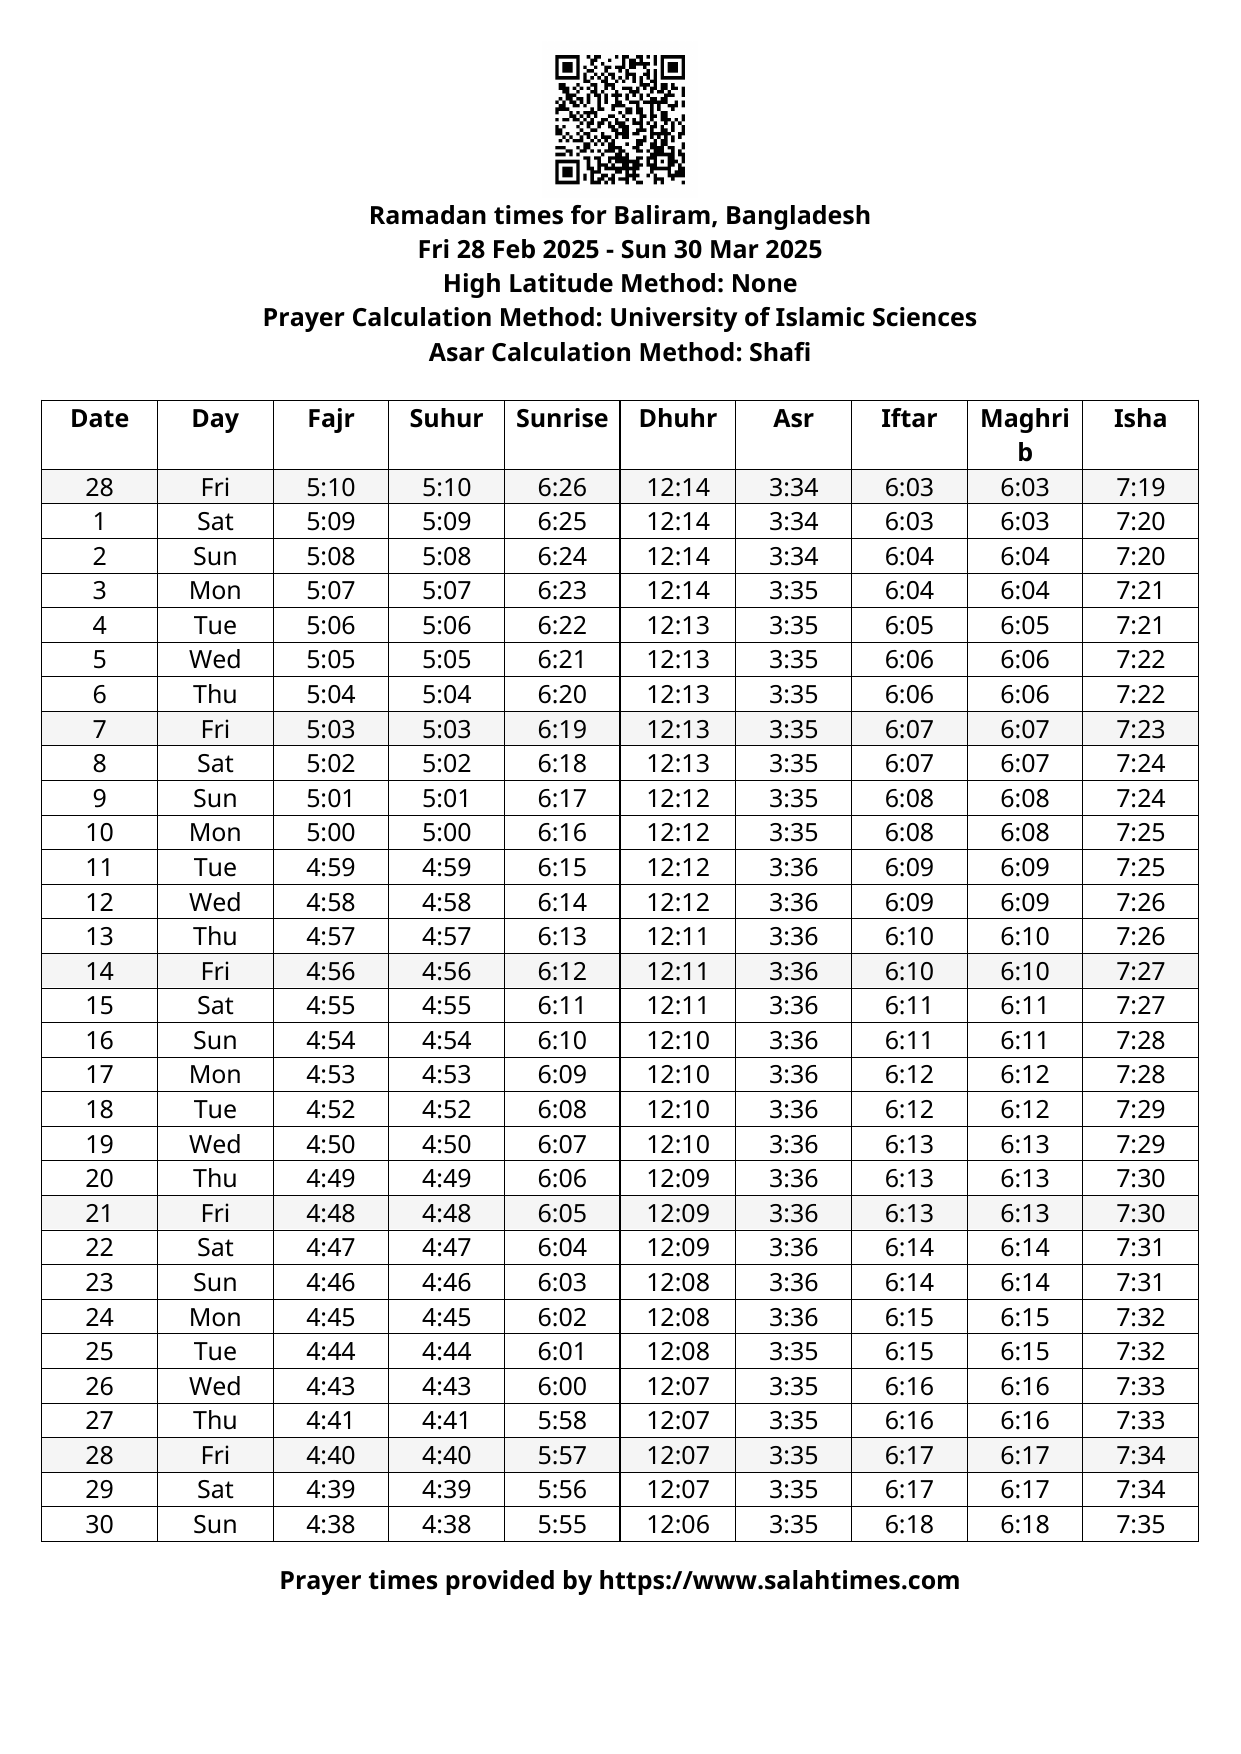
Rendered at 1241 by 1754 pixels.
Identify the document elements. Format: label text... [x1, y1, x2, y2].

table_cell 28 [42, 1438, 157, 1472]
table_cell 6:11 [968, 1023, 1082, 1057]
table_cell 6:17 [852, 1438, 967, 1472]
table_cell 12:13 [621, 746, 735, 780]
table_cell Fri [158, 954, 273, 987]
table_cell 4:54 [274, 1023, 388, 1057]
table_cell Tue [158, 1092, 273, 1126]
table_cell 12:13 [621, 677, 735, 711]
table_cell 6:13 [968, 1196, 1082, 1229]
table_cell 12:10 [621, 1023, 735, 1057]
table_cell 6:00 [505, 1369, 619, 1402]
table_cell Mon [158, 574, 273, 607]
table_cell 6:08 [852, 781, 967, 814]
table_cell 4:56 [274, 954, 388, 987]
table_cell 6:19 [505, 712, 619, 745]
table_cell 4:41 [389, 1404, 504, 1437]
table_cell 3:35 [736, 1369, 851, 1402]
table_cell 12:12 [621, 816, 735, 849]
table_cell 12:12 [621, 885, 735, 918]
table_cell Wed [158, 1369, 273, 1402]
table_cell 6:16 [968, 1369, 1082, 1402]
table_cell 6:13 [968, 1161, 1082, 1195]
table_cell 6:14 [968, 1231, 1082, 1264]
table_cell 12:10 [621, 1092, 735, 1126]
table_cell 12:09 [621, 1196, 735, 1229]
table_cell 16 [42, 1023, 157, 1057]
table_cell 12:07 [621, 1404, 735, 1437]
table_cell 6:04 [852, 539, 967, 572]
table_cell 3:35 [736, 712, 851, 745]
table_cell 6:04 [505, 1231, 619, 1264]
table_cell 25 [42, 1334, 157, 1368]
table_cell 12:07 [621, 1438, 735, 1472]
table_cell 6:15 [968, 1334, 1082, 1368]
table_cell Fri [158, 712, 273, 745]
table_cell Tue [158, 1334, 273, 1368]
table_cell 6:11 [852, 1023, 967, 1057]
table_header Iftar [852, 401, 967, 469]
table_cell 3:35 [736, 816, 851, 849]
table_header Sunrise [505, 401, 619, 469]
table_cell 12:06 [621, 1507, 735, 1541]
table_cell 3:36 [736, 1127, 851, 1160]
table_cell 3:36 [736, 1300, 851, 1333]
table_cell 7:28 [1083, 1023, 1198, 1057]
table_cell 3:34 [736, 504, 851, 538]
table_cell 3:36 [736, 1023, 851, 1057]
table_cell 6:08 [968, 781, 1082, 814]
table_cell 6:14 [968, 1265, 1082, 1299]
table_cell 5:58 [505, 1404, 619, 1437]
table_cell 24 [42, 1300, 157, 1333]
table_cell 3:35 [736, 1438, 851, 1472]
table_cell 4:55 [389, 989, 504, 1022]
table_cell 4:46 [389, 1265, 504, 1299]
table_cell 7:20 [1083, 504, 1198, 538]
table_cell Mon [158, 1300, 273, 1333]
table_cell 4:47 [389, 1231, 504, 1264]
table_cell 3:35 [736, 574, 851, 607]
table_cell 6:17 [852, 1473, 967, 1506]
table_cell 6:09 [968, 850, 1082, 884]
table_cell 7:33 [1083, 1404, 1198, 1437]
table_cell 5:57 [505, 1438, 619, 1472]
table_cell 7:25 [1083, 850, 1198, 884]
table_cell 5:06 [274, 608, 388, 642]
table_cell 12:10 [621, 1127, 735, 1160]
table_cell 4:56 [389, 954, 504, 987]
table_cell 6:20 [505, 677, 619, 711]
table_cell 5:03 [389, 712, 504, 745]
table_cell 1 [42, 504, 157, 538]
table_cell Wed [158, 643, 273, 676]
table_cell 7:24 [1083, 746, 1198, 780]
table_cell 6:26 [505, 470, 619, 503]
table_cell 7:30 [1083, 1196, 1198, 1229]
table_cell 7:29 [1083, 1127, 1198, 1160]
table_cell 30 [42, 1507, 157, 1541]
table_cell 6:03 [505, 1265, 619, 1299]
table_cell Sat [158, 504, 273, 538]
table_cell Sun [158, 1023, 273, 1057]
table_cell 5:09 [389, 504, 504, 538]
table_cell 4:50 [389, 1127, 504, 1160]
table_cell Fri [158, 470, 273, 503]
table_cell 6:15 [852, 1300, 967, 1333]
table_cell 6:13 [852, 1161, 967, 1195]
table_cell 7:24 [1083, 781, 1198, 814]
table_header Date [42, 401, 157, 469]
table_cell 5:04 [274, 677, 388, 711]
table_cell 6:16 [505, 816, 619, 849]
table_cell 6:12 [968, 1058, 1082, 1091]
table_cell 12:14 [621, 470, 735, 503]
table_cell 18 [42, 1092, 157, 1126]
table_cell 6:04 [968, 574, 1082, 607]
table_cell 12:13 [621, 712, 735, 745]
table_cell 5 [42, 643, 157, 676]
table_cell 4:57 [274, 919, 388, 953]
table_cell 4:44 [389, 1334, 504, 1368]
table_cell 17 [42, 1058, 157, 1091]
table_cell 4:53 [274, 1058, 388, 1091]
table_cell 5:10 [274, 470, 388, 503]
table_cell 4:40 [274, 1438, 388, 1472]
table_cell 6:09 [852, 885, 967, 918]
table_cell 7:32 [1083, 1300, 1198, 1333]
table_cell Sun [158, 1507, 273, 1541]
table_cell 5:55 [505, 1507, 619, 1541]
table_cell 4:39 [274, 1473, 388, 1506]
table_cell 4:52 [274, 1092, 388, 1126]
table_cell 6:06 [968, 643, 1082, 676]
table_cell 5:07 [274, 574, 388, 607]
table_cell 12:14 [621, 574, 735, 607]
table_cell 7:25 [1083, 816, 1198, 849]
table_cell 8 [42, 746, 157, 780]
table_cell 3:36 [736, 885, 851, 918]
table_cell 5:01 [274, 781, 388, 814]
table_cell 4:53 [389, 1058, 504, 1091]
table_cell 3:36 [736, 1058, 851, 1091]
table_cell 26 [42, 1369, 157, 1402]
table_cell 3:36 [736, 1231, 851, 1264]
table_cell 5:02 [274, 746, 388, 780]
table_cell 6:05 [968, 608, 1082, 642]
table_cell 3:35 [736, 1473, 851, 1506]
table_cell 6:06 [505, 1161, 619, 1195]
table_cell 5:01 [389, 781, 504, 814]
table_cell 10 [42, 816, 157, 849]
table_cell 5:04 [389, 677, 504, 711]
table_cell 3:34 [736, 470, 851, 503]
table_cell 4:40 [389, 1438, 504, 1472]
table_cell 3:35 [736, 1334, 851, 1368]
table_cell 4:59 [274, 850, 388, 884]
table_cell 29 [42, 1473, 157, 1506]
table_cell 4 [42, 608, 157, 642]
text Asar Calculation Method: Shafi [42, 334, 1198, 368]
table_cell 7:23 [1083, 712, 1198, 745]
table_cell 5:02 [389, 746, 504, 780]
table_cell 3:35 [736, 643, 851, 676]
table_cell 5:00 [274, 816, 388, 849]
table_cell 12:09 [621, 1231, 735, 1264]
table_cell 6:12 [968, 1092, 1082, 1126]
table_cell 6:17 [968, 1438, 1082, 1472]
table_cell 4:48 [389, 1196, 504, 1229]
table_cell 3:36 [736, 1092, 851, 1126]
table_cell 6:06 [852, 643, 967, 676]
text High Latitude Method: None [42, 266, 1198, 300]
table_cell 7:21 [1083, 574, 1198, 607]
table_cell 20 [42, 1161, 157, 1195]
table_cell 5:05 [274, 643, 388, 676]
table_cell 12:13 [621, 608, 735, 642]
table_cell 4:41 [274, 1404, 388, 1437]
table_cell 6:11 [968, 989, 1082, 1022]
table_cell 6:22 [505, 608, 619, 642]
table_cell 3:36 [736, 919, 851, 953]
table_cell 4:49 [389, 1161, 504, 1195]
table_cell 5:07 [389, 574, 504, 607]
text Prayer times provided by https://www.salahtimes.com [42, 1563, 1198, 1597]
table_cell 6:09 [505, 1058, 619, 1091]
table_cell 6:15 [505, 850, 619, 884]
table_cell 3:35 [736, 781, 851, 814]
text Ramadan times for Baliram, Bangladesh [42, 198, 1198, 232]
table_cell 3:35 [736, 608, 851, 642]
table_cell 12:09 [621, 1161, 735, 1195]
table_cell 6:16 [852, 1369, 967, 1402]
table_cell 4:45 [389, 1300, 504, 1333]
text Fri 28 Feb 2025 - Sun 30 Mar 2025 [42, 232, 1198, 266]
table_cell 7:34 [1083, 1438, 1198, 1472]
table_cell 6:07 [852, 712, 967, 745]
table_cell Sun [158, 539, 273, 572]
table_cell 6:03 [852, 504, 967, 538]
table_cell Sun [158, 1265, 273, 1299]
table_cell 6:13 [852, 1127, 967, 1160]
table_header Day [158, 401, 273, 469]
table_cell 4:39 [389, 1473, 504, 1506]
table_cell Sun [158, 781, 273, 814]
table_cell 12:12 [621, 781, 735, 814]
table_cell Sat [158, 746, 273, 780]
table_cell 7:31 [1083, 1231, 1198, 1264]
table_cell 3:35 [736, 1404, 851, 1437]
table_cell Thu [158, 677, 273, 711]
table_cell 6:06 [852, 677, 967, 711]
table_cell 23 [42, 1265, 157, 1299]
table_cell 6:18 [968, 1507, 1082, 1541]
table_cell 3:36 [736, 850, 851, 884]
table_cell 12:07 [621, 1473, 735, 1506]
table_cell 6:25 [505, 504, 619, 538]
table_cell 9 [42, 781, 157, 814]
table_cell 6:02 [505, 1300, 619, 1333]
table_cell 7:19 [1083, 470, 1198, 503]
table_cell 6:07 [968, 712, 1082, 745]
table_cell 4:55 [274, 989, 388, 1022]
table_cell 6:17 [505, 781, 619, 814]
table_cell 3:35 [736, 677, 851, 711]
table_cell 4:44 [274, 1334, 388, 1368]
table_cell 3:36 [736, 1265, 851, 1299]
table_cell Wed [158, 885, 273, 918]
table_cell 3:35 [736, 1507, 851, 1541]
table_cell 4:52 [389, 1092, 504, 1126]
table_cell 12:08 [621, 1265, 735, 1299]
table_cell 6:07 [968, 746, 1082, 780]
table_cell 7:27 [1083, 954, 1198, 987]
table_cell 3:36 [736, 989, 851, 1022]
table_cell 6:16 [968, 1404, 1082, 1437]
table_cell 7:34 [1083, 1473, 1198, 1506]
table_cell 12:11 [621, 954, 735, 987]
table_cell Thu [158, 1404, 273, 1437]
table_cell Sat [158, 1231, 273, 1264]
table_cell 7:26 [1083, 885, 1198, 918]
table_header Isha [1083, 401, 1198, 469]
table_cell 27 [42, 1404, 157, 1437]
table_cell 6:11 [505, 989, 619, 1022]
table_header Asr [736, 401, 851, 469]
table_cell Wed [158, 1127, 273, 1160]
table_cell 4:57 [389, 919, 504, 953]
table_cell 6:08 [505, 1092, 619, 1126]
table_cell 6:04 [852, 574, 967, 607]
table_cell 6:17 [968, 1473, 1082, 1506]
table_cell 4:58 [274, 885, 388, 918]
table_cell 4:54 [389, 1023, 504, 1057]
picture [542, 41, 699, 198]
table_cell 5:09 [274, 504, 388, 538]
table_cell 6:14 [852, 1231, 967, 1264]
table_cell 13 [42, 919, 157, 953]
table_cell 3:36 [736, 1161, 851, 1195]
table_cell 12:11 [621, 919, 735, 953]
table_cell 6:11 [852, 989, 967, 1022]
table_cell Sat [158, 1473, 273, 1506]
table_cell 19 [42, 1127, 157, 1160]
table_cell 6:15 [852, 1334, 967, 1368]
table_cell 15 [42, 989, 157, 1022]
table_cell 6:21 [505, 643, 619, 676]
table_cell 12:10 [621, 1058, 735, 1091]
table_cell 6:03 [852, 470, 967, 503]
table_cell 6:07 [505, 1127, 619, 1160]
table_cell 7:27 [1083, 989, 1198, 1022]
table_cell 3:36 [736, 1196, 851, 1229]
table_cell Mon [158, 816, 273, 849]
table_cell 4:49 [274, 1161, 388, 1195]
table_cell 4:38 [389, 1507, 504, 1541]
table_cell 14 [42, 954, 157, 987]
table_cell 6 [42, 677, 157, 711]
table_cell 6:14 [505, 885, 619, 918]
table_cell Thu [158, 919, 273, 953]
table_cell 3:35 [736, 746, 851, 780]
table_cell 6:09 [968, 885, 1082, 918]
table_header Maghrib [968, 401, 1082, 469]
table_cell 5:08 [389, 539, 504, 572]
table_cell 6:24 [505, 539, 619, 572]
table_cell 12:08 [621, 1300, 735, 1333]
table_cell 6:18 [505, 746, 619, 780]
table_cell 6:03 [968, 470, 1082, 503]
table_cell 21 [42, 1196, 157, 1229]
table_cell 6:03 [968, 504, 1082, 538]
table_cell 4:48 [274, 1196, 388, 1229]
table_cell 7:22 [1083, 643, 1198, 676]
table_cell 6:09 [852, 850, 967, 884]
table_cell 11 [42, 850, 157, 884]
table_cell 5:03 [274, 712, 388, 745]
table_cell 4:43 [274, 1369, 388, 1402]
table_cell 12:13 [621, 643, 735, 676]
table_cell 7:28 [1083, 1058, 1198, 1091]
table_cell Thu [158, 1161, 273, 1195]
table_cell 4:50 [274, 1127, 388, 1160]
table_header Fajr [274, 401, 388, 469]
table_cell 2 [42, 539, 157, 572]
table_cell 5:06 [389, 608, 504, 642]
table_cell 3:36 [736, 954, 851, 987]
table_cell 7:35 [1083, 1507, 1198, 1541]
table_cell 6:10 [505, 1023, 619, 1057]
table_cell 12:14 [621, 504, 735, 538]
table_cell 7:22 [1083, 677, 1198, 711]
table_cell 4:46 [274, 1265, 388, 1299]
table_cell 4:45 [274, 1300, 388, 1333]
table_cell 28 [42, 470, 157, 503]
table_cell 6:12 [852, 1058, 967, 1091]
table_cell 7:26 [1083, 919, 1198, 953]
table_cell 12 [42, 885, 157, 918]
table_cell 7:32 [1083, 1334, 1198, 1368]
table_cell Sat [158, 989, 273, 1022]
table_cell 7:21 [1083, 608, 1198, 642]
table_cell 4:58 [389, 885, 504, 918]
text Prayer Calculation Method: University of Islamic Sciences [42, 300, 1198, 334]
table_cell 7:29 [1083, 1092, 1198, 1126]
table_cell 4:47 [274, 1231, 388, 1264]
table_cell Tue [158, 608, 273, 642]
table_cell 6:13 [852, 1196, 967, 1229]
table_cell 12:14 [621, 539, 735, 572]
table_cell 6:13 [505, 919, 619, 953]
table_cell 7:33 [1083, 1369, 1198, 1402]
table_cell 3:34 [736, 539, 851, 572]
table_cell 6:18 [852, 1507, 967, 1541]
table_cell 6:01 [505, 1334, 619, 1368]
table_cell Mon [158, 1058, 273, 1091]
table_header Suhur [389, 401, 504, 469]
table_cell 12:11 [621, 989, 735, 1022]
table_cell 3 [42, 574, 157, 607]
table_cell Fri [158, 1438, 273, 1472]
table_cell 6:12 [505, 954, 619, 987]
table_cell 6:16 [852, 1404, 967, 1437]
table_cell 6:05 [852, 608, 967, 642]
table_cell 6:10 [968, 954, 1082, 987]
table_cell 6:08 [852, 816, 967, 849]
table_cell 6:08 [968, 816, 1082, 849]
table_cell 7:30 [1083, 1161, 1198, 1195]
table_cell 22 [42, 1231, 157, 1264]
table_cell 6:10 [852, 919, 967, 953]
table_cell 5:08 [274, 539, 388, 572]
table_cell 4:59 [389, 850, 504, 884]
table_cell 12:07 [621, 1369, 735, 1402]
table_header Dhuhr [621, 401, 735, 469]
table_cell 7:31 [1083, 1265, 1198, 1299]
table_cell 6:15 [968, 1300, 1082, 1333]
table_cell 6:23 [505, 574, 619, 607]
table_cell 5:10 [389, 470, 504, 503]
table_cell 5:00 [389, 816, 504, 849]
table_cell 6:05 [505, 1196, 619, 1229]
table_cell 12:08 [621, 1334, 735, 1368]
table_cell Tue [158, 850, 273, 884]
table_cell 5:05 [389, 643, 504, 676]
table_cell 6:07 [852, 746, 967, 780]
table_cell 6:12 [852, 1092, 967, 1126]
table_cell 12:12 [621, 850, 735, 884]
table_cell 6:14 [852, 1265, 967, 1299]
table_cell 6:04 [968, 539, 1082, 572]
table_cell 5:56 [505, 1473, 619, 1506]
table_cell 4:43 [389, 1369, 504, 1402]
table_cell 6:10 [852, 954, 967, 987]
table_cell 6:06 [968, 677, 1082, 711]
table_cell 7 [42, 712, 157, 745]
table_cell 4:38 [274, 1507, 388, 1541]
table_cell 6:13 [968, 1127, 1082, 1160]
table_cell 7:20 [1083, 539, 1198, 572]
table_cell Fri [158, 1196, 273, 1229]
table_cell 6:10 [968, 919, 1082, 953]
